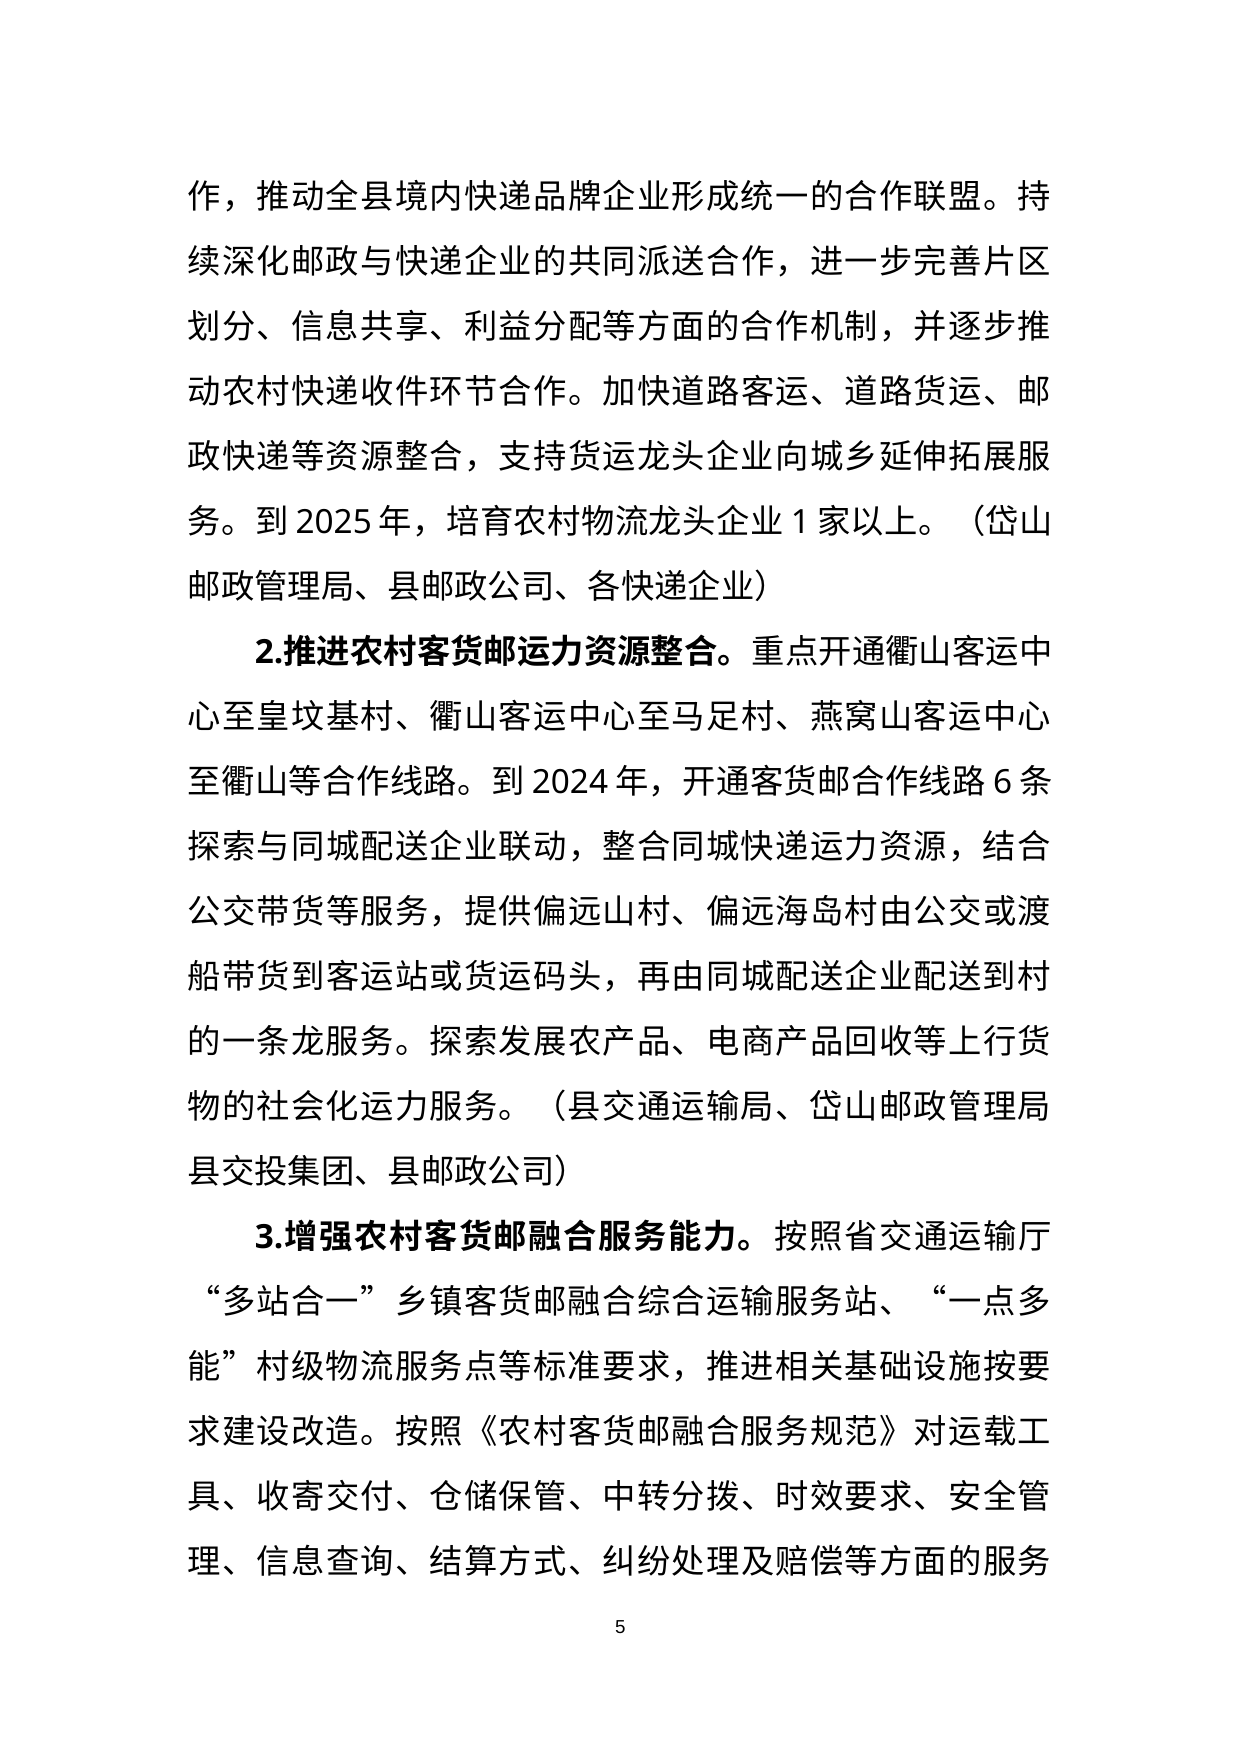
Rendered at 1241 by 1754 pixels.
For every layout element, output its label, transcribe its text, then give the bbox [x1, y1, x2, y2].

title 2.推进农村客货邮运力资源整合。重点开通衢山客运中心至皇坟基村、衢山客运中心至马足村、燕窝山客运中心至衢山等合作线路。到2024年，开通客货邮合作线路6条。探索与同城配送企业联动，整合同城快递运力资源，结合公交带货等服务，提供偏远山村、偏远海岛村由公交或渡船带货到客运站或货运码头，再由同城配送企业配送到村的一条龙服务。探索发展农产品、电商产品回收等上行货物的社会化运力服务。（县交通运输局、岱山邮政管理局、县交投集团、县邮政公司） [187, 617, 1053, 1202]
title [187, 1202, 1053, 1592]
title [187, 162, 1053, 617]
